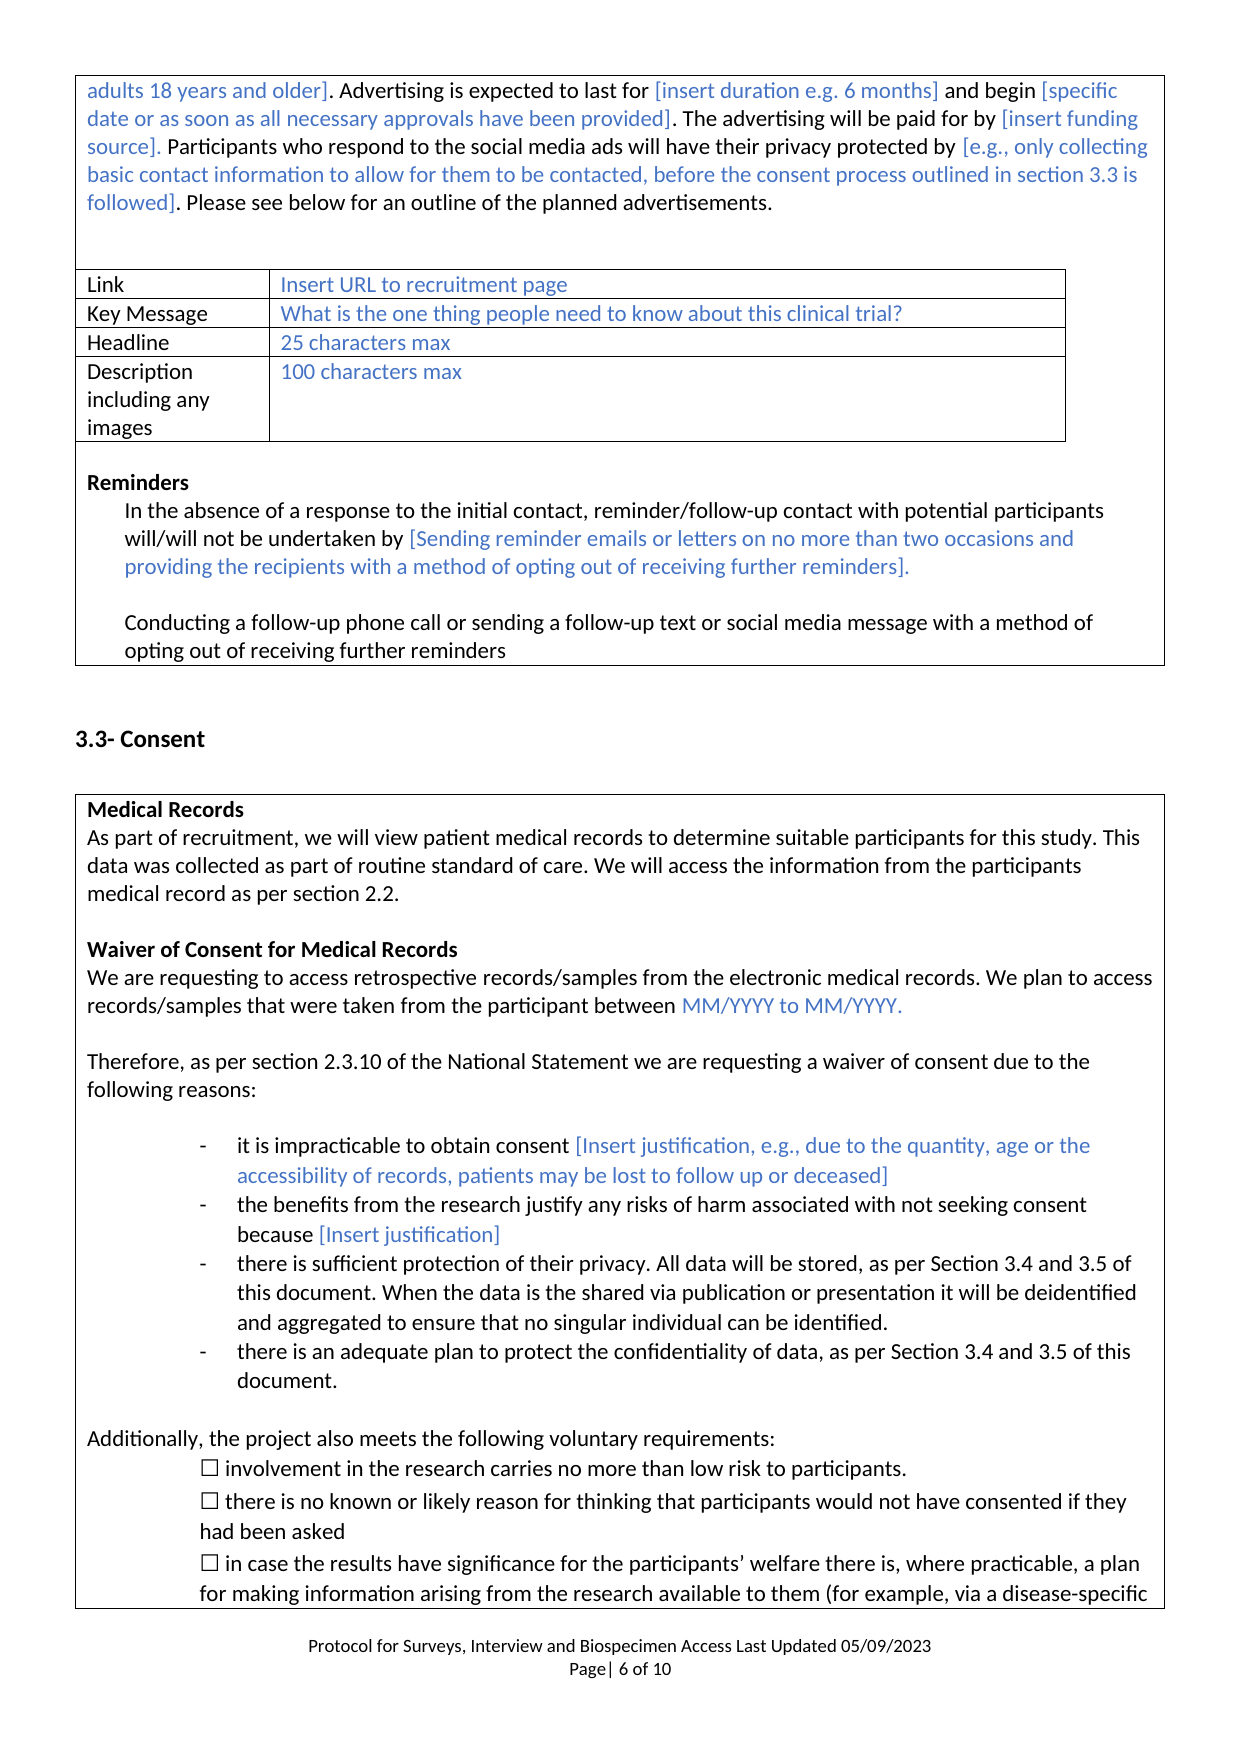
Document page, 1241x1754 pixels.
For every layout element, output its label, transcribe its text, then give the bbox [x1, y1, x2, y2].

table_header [76, 795, 1164, 1607]
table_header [76, 76, 1164, 664]
subtitle 3.3- Consent [75, 723, 1165, 754]
